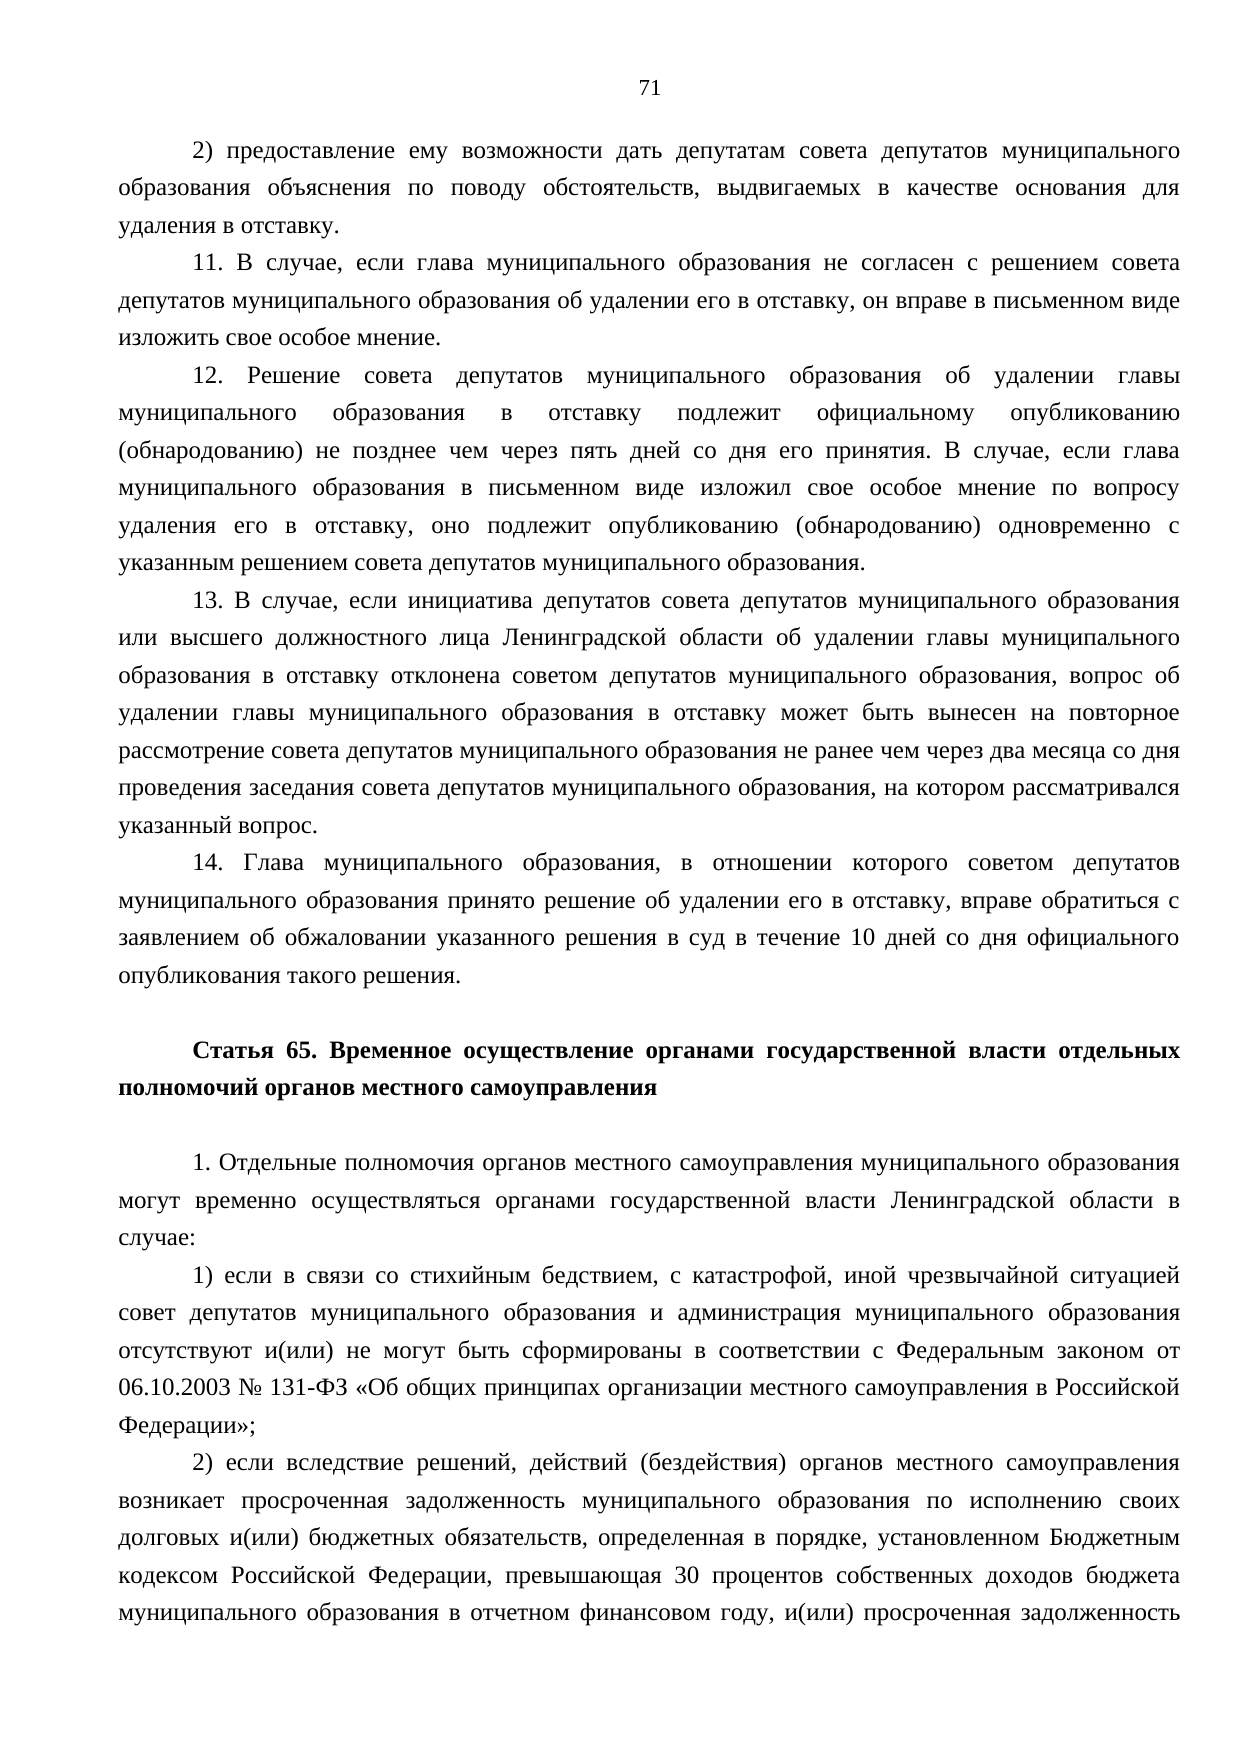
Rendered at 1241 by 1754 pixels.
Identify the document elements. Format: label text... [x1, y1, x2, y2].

text 1) если в связи со стихийным бедствием, с катастрофой, иной чрезвычайной ситуацией совет депутатов муниципального образования и администрация муниципального образования отсутствуют и(или) не могут быть сформированы в соответствии с Федеральным законом от 06.10.2003 № 131-ФЗ «Об общих принципах организации местного самоуправления в Российской Федерации»; [118, 1253, 1181, 1441]
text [118, 1441, 1181, 1628]
text 1. Отдельные полномочия органов местного самоуправления муниципального образования могут временно осуществляться органами государственной власти Ленинградской области в случае: [118, 1141, 1181, 1253]
text 13. В случае, если инициатива депутатов совета депутатов муниципального образования или высшего должностного лица Ленинградской области об удалении главы муниципального образования в отставку отклонена советом депутатов муниципального образования, вопрос об удалении главы муниципального образования в отставку может быть вынесен на повторное рассмотрение совета депутатов муниципального образования не ранее чем через два месяца со дня проведения заседания совета депутатов муниципального образования, на котором рассматривался указанный вопрос. [118, 578, 1181, 841]
text 14. Глава муниципального образования, в отношении которого советом депутатов муниципального образования принято решение об удалении его в отставку, вправе обратиться с заявлением об обжаловании указанного решения в суд в течение 10 дней со дня официального опубликования такого решения. [118, 841, 1181, 991]
text 12. Решение совета депутатов муниципального образования об удалении главы муниципального образования в отставку подлежит официальному опубликованию (обнародованию) не позднее чем через пять дней со дня его принятия. В случае, если глава муниципального образования в письменном виде изложил свое особое мнение по вопросу удаления его в отставку, оно подлежит опубликованию (обнародованию) одновременно с указанным решением совета депутатов муниципального образования. [118, 353, 1181, 578]
text Статья 65. Временное осуществление органами государственной власти отдельных полномочий органов местного самоуправления [118, 1028, 1181, 1103]
text 11. В случае, если глава муниципального образования не согласен с решением совета депутатов муниципального образования об удалении его в отставку, он вправе в письменном виде изложить свое особое мнение. [118, 241, 1181, 353]
text 2) предоставление ему возможности дать депутатам совета депутатов муниципального образования объяснения по поводу обстоятельств, выдвигаемых в качестве основания для удаления в отставку. [118, 128, 1181, 241]
